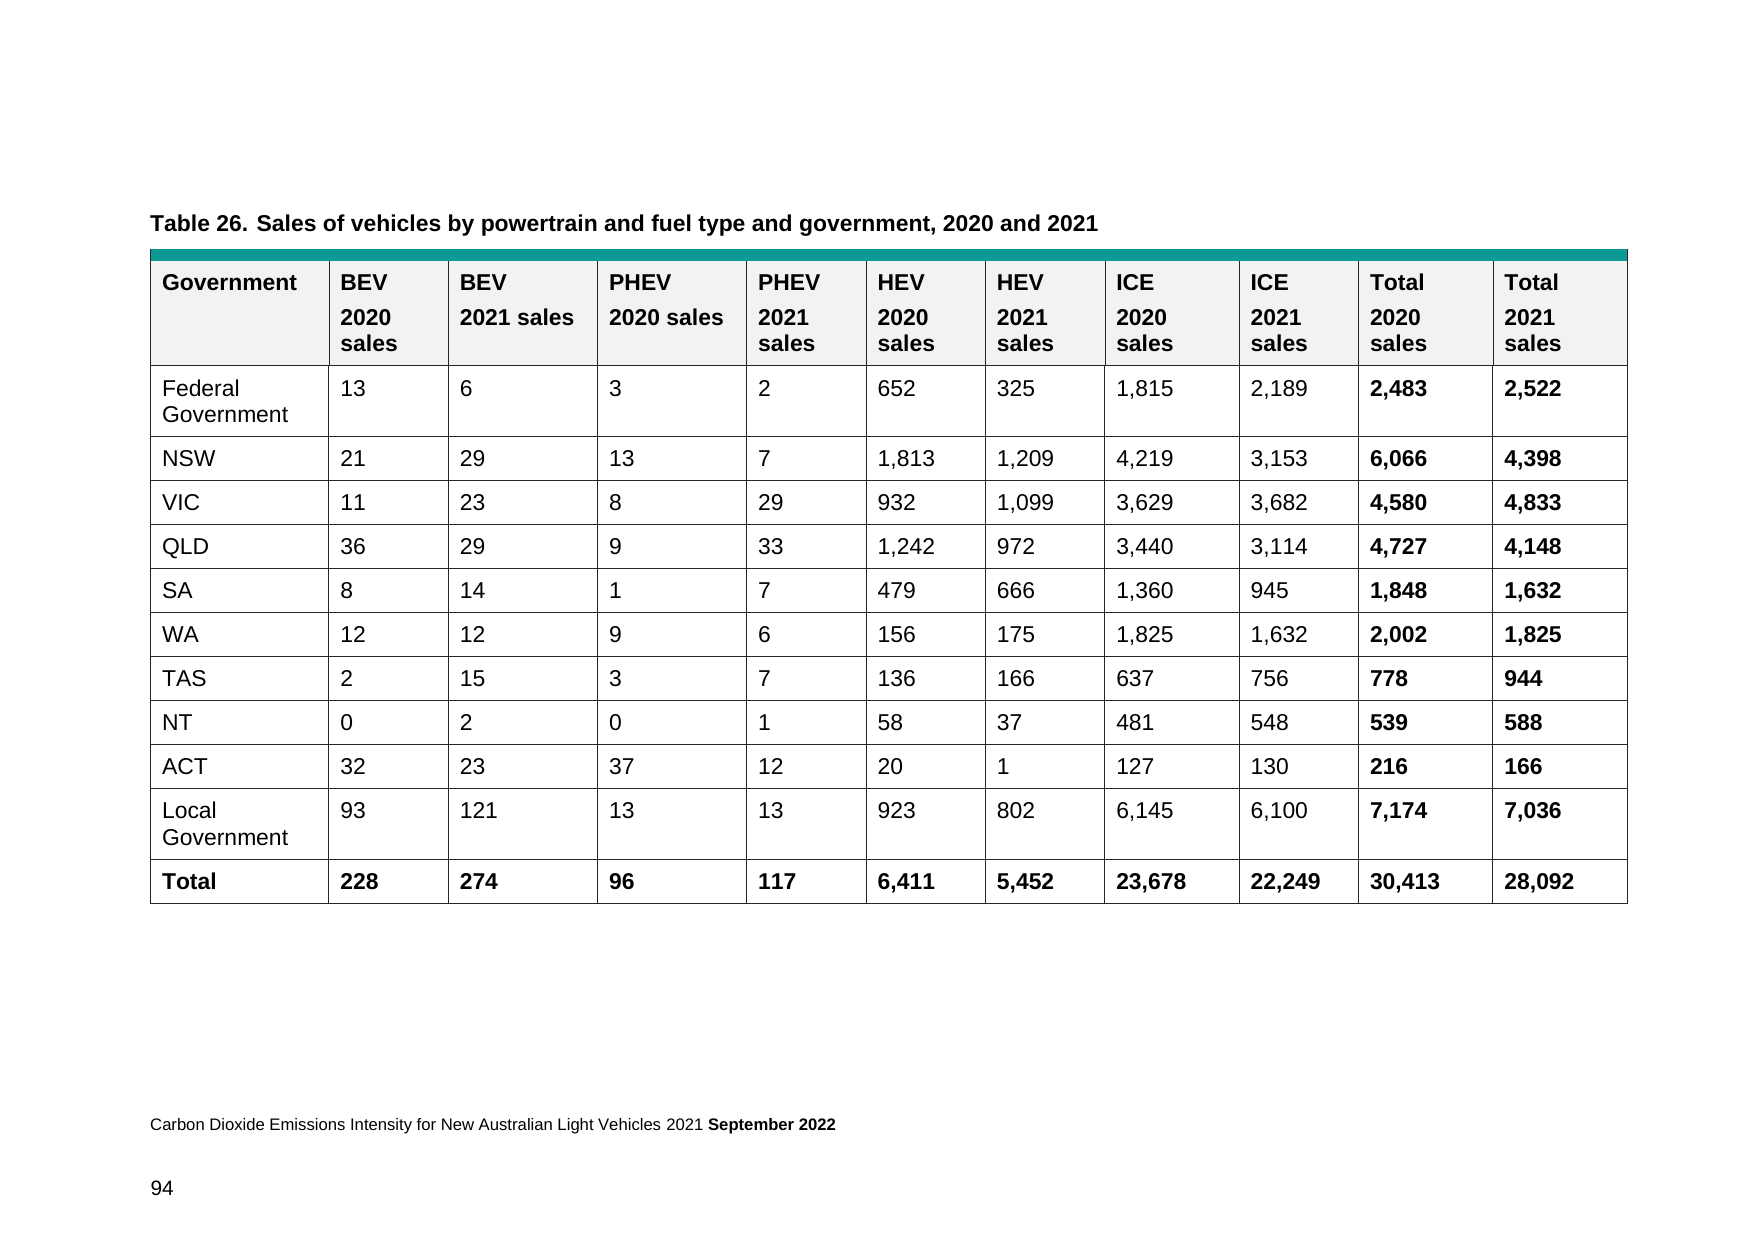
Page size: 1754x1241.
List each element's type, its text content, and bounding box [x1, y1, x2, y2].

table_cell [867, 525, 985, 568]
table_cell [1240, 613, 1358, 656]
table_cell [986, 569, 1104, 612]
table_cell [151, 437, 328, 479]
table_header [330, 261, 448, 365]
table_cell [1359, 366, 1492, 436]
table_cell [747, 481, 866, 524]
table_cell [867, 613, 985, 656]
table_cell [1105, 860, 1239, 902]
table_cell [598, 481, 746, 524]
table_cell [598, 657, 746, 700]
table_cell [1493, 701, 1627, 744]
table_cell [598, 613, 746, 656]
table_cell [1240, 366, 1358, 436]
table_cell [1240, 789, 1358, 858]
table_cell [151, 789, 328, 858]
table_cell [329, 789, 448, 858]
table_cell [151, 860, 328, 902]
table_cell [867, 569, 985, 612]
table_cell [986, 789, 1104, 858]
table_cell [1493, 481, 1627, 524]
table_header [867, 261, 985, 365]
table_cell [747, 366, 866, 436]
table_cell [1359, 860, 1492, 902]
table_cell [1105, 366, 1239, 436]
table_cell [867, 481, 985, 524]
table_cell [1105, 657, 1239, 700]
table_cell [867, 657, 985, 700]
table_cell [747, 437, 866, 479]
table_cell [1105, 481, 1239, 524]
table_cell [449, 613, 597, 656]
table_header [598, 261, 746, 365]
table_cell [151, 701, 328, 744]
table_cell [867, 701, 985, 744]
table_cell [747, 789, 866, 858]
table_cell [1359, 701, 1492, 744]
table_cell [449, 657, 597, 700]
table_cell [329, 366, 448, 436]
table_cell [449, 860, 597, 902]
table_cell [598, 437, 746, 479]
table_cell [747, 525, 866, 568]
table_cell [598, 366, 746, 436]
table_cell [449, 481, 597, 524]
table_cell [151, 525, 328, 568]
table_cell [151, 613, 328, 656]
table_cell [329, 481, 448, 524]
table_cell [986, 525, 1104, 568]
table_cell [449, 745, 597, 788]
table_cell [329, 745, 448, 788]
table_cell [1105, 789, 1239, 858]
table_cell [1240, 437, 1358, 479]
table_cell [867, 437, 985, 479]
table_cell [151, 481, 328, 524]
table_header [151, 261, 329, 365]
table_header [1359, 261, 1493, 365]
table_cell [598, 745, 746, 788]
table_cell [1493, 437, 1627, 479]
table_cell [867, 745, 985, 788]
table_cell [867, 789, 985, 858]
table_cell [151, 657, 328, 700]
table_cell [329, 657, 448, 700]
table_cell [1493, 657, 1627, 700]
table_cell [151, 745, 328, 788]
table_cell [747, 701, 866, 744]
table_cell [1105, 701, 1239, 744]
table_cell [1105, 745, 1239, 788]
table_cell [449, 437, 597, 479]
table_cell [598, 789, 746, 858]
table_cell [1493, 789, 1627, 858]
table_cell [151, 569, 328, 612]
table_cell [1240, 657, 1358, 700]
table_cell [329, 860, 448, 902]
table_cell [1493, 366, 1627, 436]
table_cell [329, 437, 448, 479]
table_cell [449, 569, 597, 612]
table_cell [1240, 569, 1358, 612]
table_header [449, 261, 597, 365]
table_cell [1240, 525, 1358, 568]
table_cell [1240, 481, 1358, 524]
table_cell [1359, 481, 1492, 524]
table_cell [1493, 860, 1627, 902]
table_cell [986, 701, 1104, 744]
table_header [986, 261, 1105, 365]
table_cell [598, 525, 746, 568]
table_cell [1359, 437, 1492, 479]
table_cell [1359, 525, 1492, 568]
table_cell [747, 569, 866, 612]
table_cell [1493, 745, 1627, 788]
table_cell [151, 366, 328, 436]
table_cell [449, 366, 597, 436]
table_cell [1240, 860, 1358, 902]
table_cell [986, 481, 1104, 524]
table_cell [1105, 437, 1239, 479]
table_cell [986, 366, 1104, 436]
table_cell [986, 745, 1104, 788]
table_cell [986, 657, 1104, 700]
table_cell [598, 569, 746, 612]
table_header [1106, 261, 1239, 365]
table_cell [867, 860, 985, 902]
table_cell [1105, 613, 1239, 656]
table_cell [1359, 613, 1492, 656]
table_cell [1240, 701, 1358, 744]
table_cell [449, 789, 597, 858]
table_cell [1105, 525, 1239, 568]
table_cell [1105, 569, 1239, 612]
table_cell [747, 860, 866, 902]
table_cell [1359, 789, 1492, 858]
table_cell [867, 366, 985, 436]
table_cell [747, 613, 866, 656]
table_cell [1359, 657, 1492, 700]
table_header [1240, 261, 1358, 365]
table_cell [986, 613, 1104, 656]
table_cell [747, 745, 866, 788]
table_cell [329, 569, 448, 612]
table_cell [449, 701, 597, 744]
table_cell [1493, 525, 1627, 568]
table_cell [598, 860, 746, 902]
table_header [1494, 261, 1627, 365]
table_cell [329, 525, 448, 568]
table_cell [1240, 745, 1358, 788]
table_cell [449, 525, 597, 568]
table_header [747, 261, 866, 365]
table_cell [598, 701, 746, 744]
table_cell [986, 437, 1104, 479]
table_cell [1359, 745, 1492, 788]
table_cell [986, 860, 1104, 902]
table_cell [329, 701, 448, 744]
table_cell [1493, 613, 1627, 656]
title Sales of vehicles by powertrain and fuel type and government, 2020 and 2021 [150, 210, 1604, 236]
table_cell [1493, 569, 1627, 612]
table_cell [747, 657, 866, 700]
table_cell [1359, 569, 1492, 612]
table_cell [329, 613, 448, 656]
